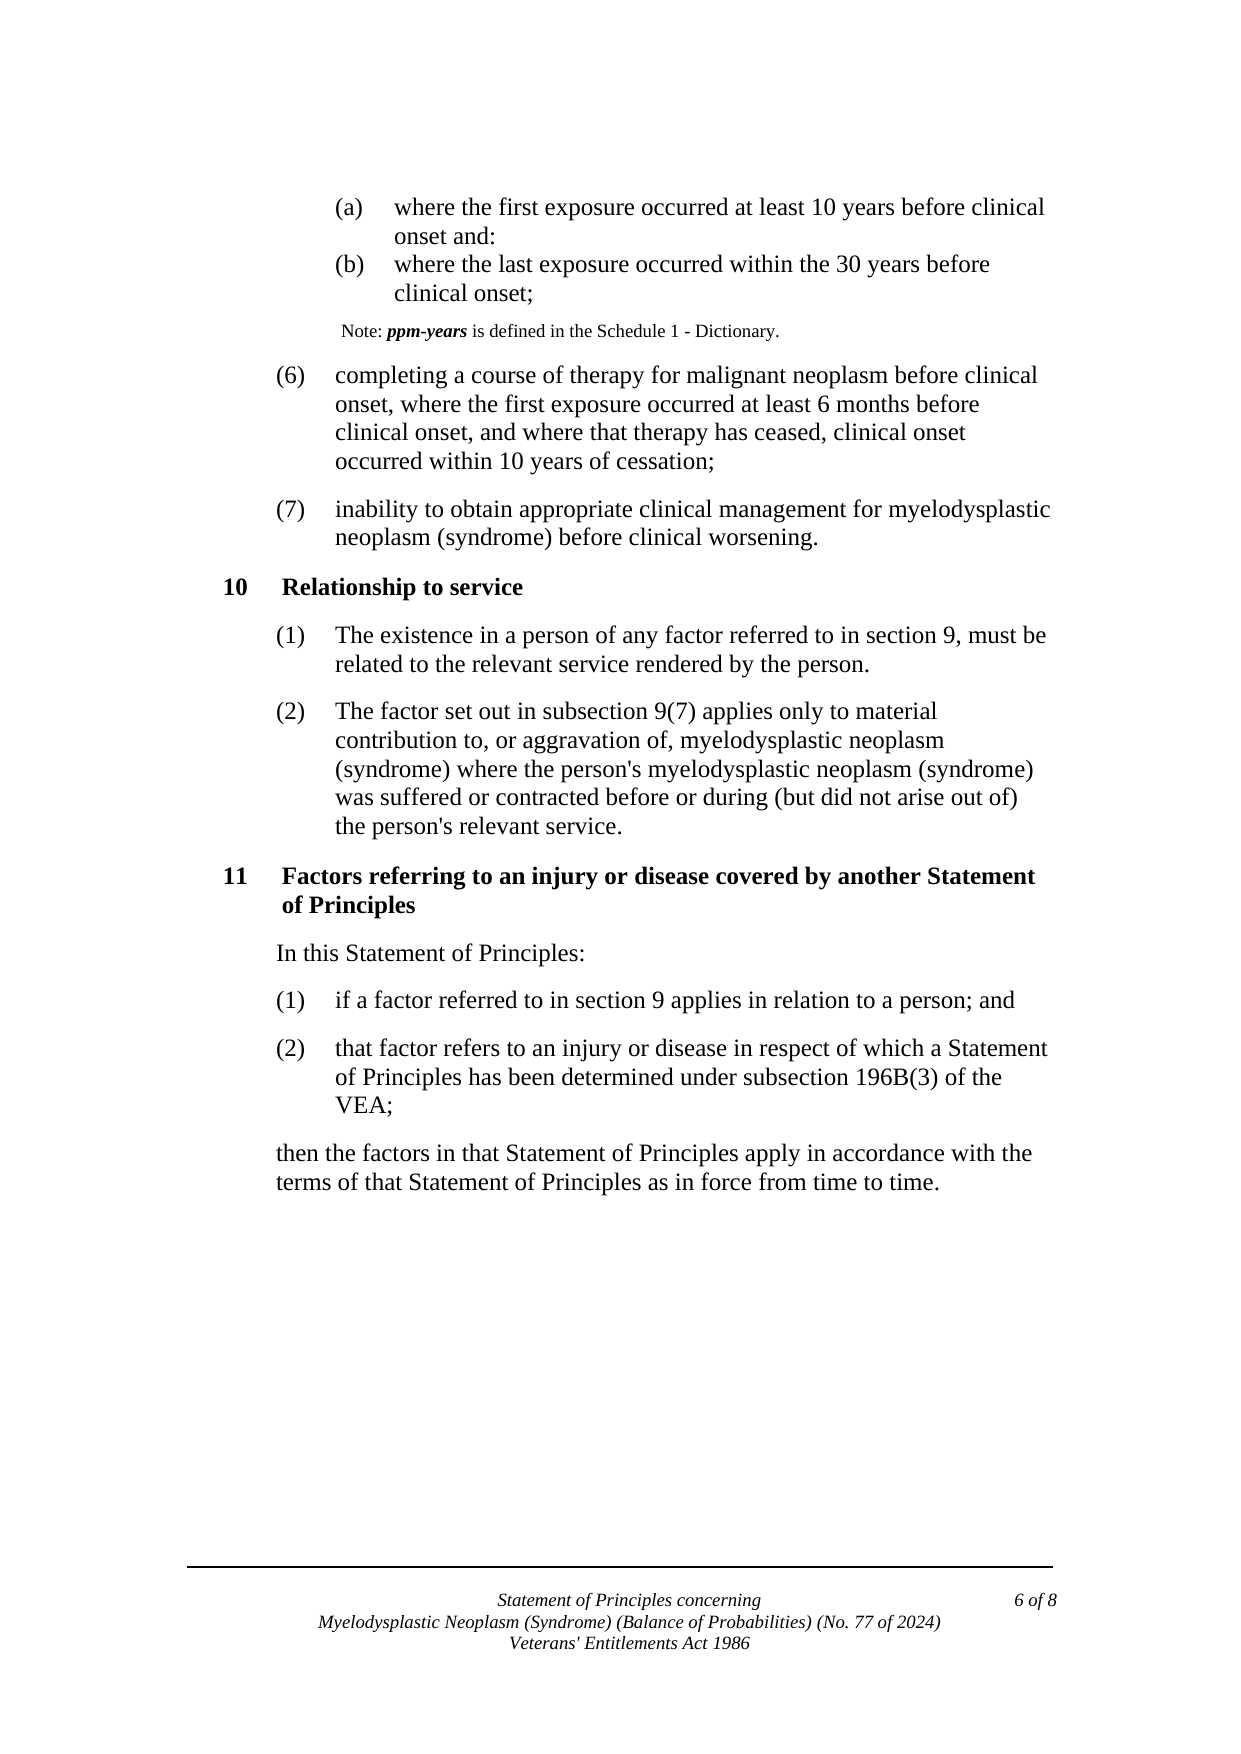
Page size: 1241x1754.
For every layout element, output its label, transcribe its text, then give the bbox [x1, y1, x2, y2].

text In this Statement of Principles: [276, 938, 1053, 967]
text completing a course of therapy for malignant neoplasm before clinical onset, where the first exposure occurred at least 6 months before clinical onset, and where that therapy has ceased, clinical onset occurred within 10 years of cessation; [276, 360, 1053, 475]
list where the first exposure occurred at least 10 years before clinical onset and: [335, 192, 1053, 249]
text Relationship to service [223, 572, 1053, 601]
text that factor refers to an injury or disease in respect of which a Statement of Principles has been determined under subsection 196B(3) of the VEA; [276, 1033, 1053, 1119]
text if a factor referred to in section 9 applies in relation to a person; and [276, 985, 1053, 1014]
text The factor set out in subsection 9(7) applies only to material contribution to, or aggravation of, myelodysplastic neoplasm (syndrome) where the person's myelodysplastic neoplasm (syndrome) was suffered or contracted before or during (but did not arise out of) the person's relevant service. [276, 696, 1053, 840]
text The existence in a person of any factor referred to in section 9, must be related to the relevant service rendered by the person. [276, 620, 1053, 677]
text then the factors in that Statement of Principles apply in accordance with the terms of that Statement of Principles as in force from time to time. [276, 1138, 1053, 1195]
text Factors referring to an injury or disease covered by another Statement of Principles [223, 861, 1053, 919]
list where the last exposure occurred within the 30 years before clinical onset; [335, 249, 1053, 307]
text Note: ppm-years is defined in the Schedule 1 - Dictionary. [341, 320, 1053, 341]
text inability to obtain appropriate clinical management for myelodysplastic neoplasm (syndrome) before clinical worsening. [276, 494, 1053, 551]
